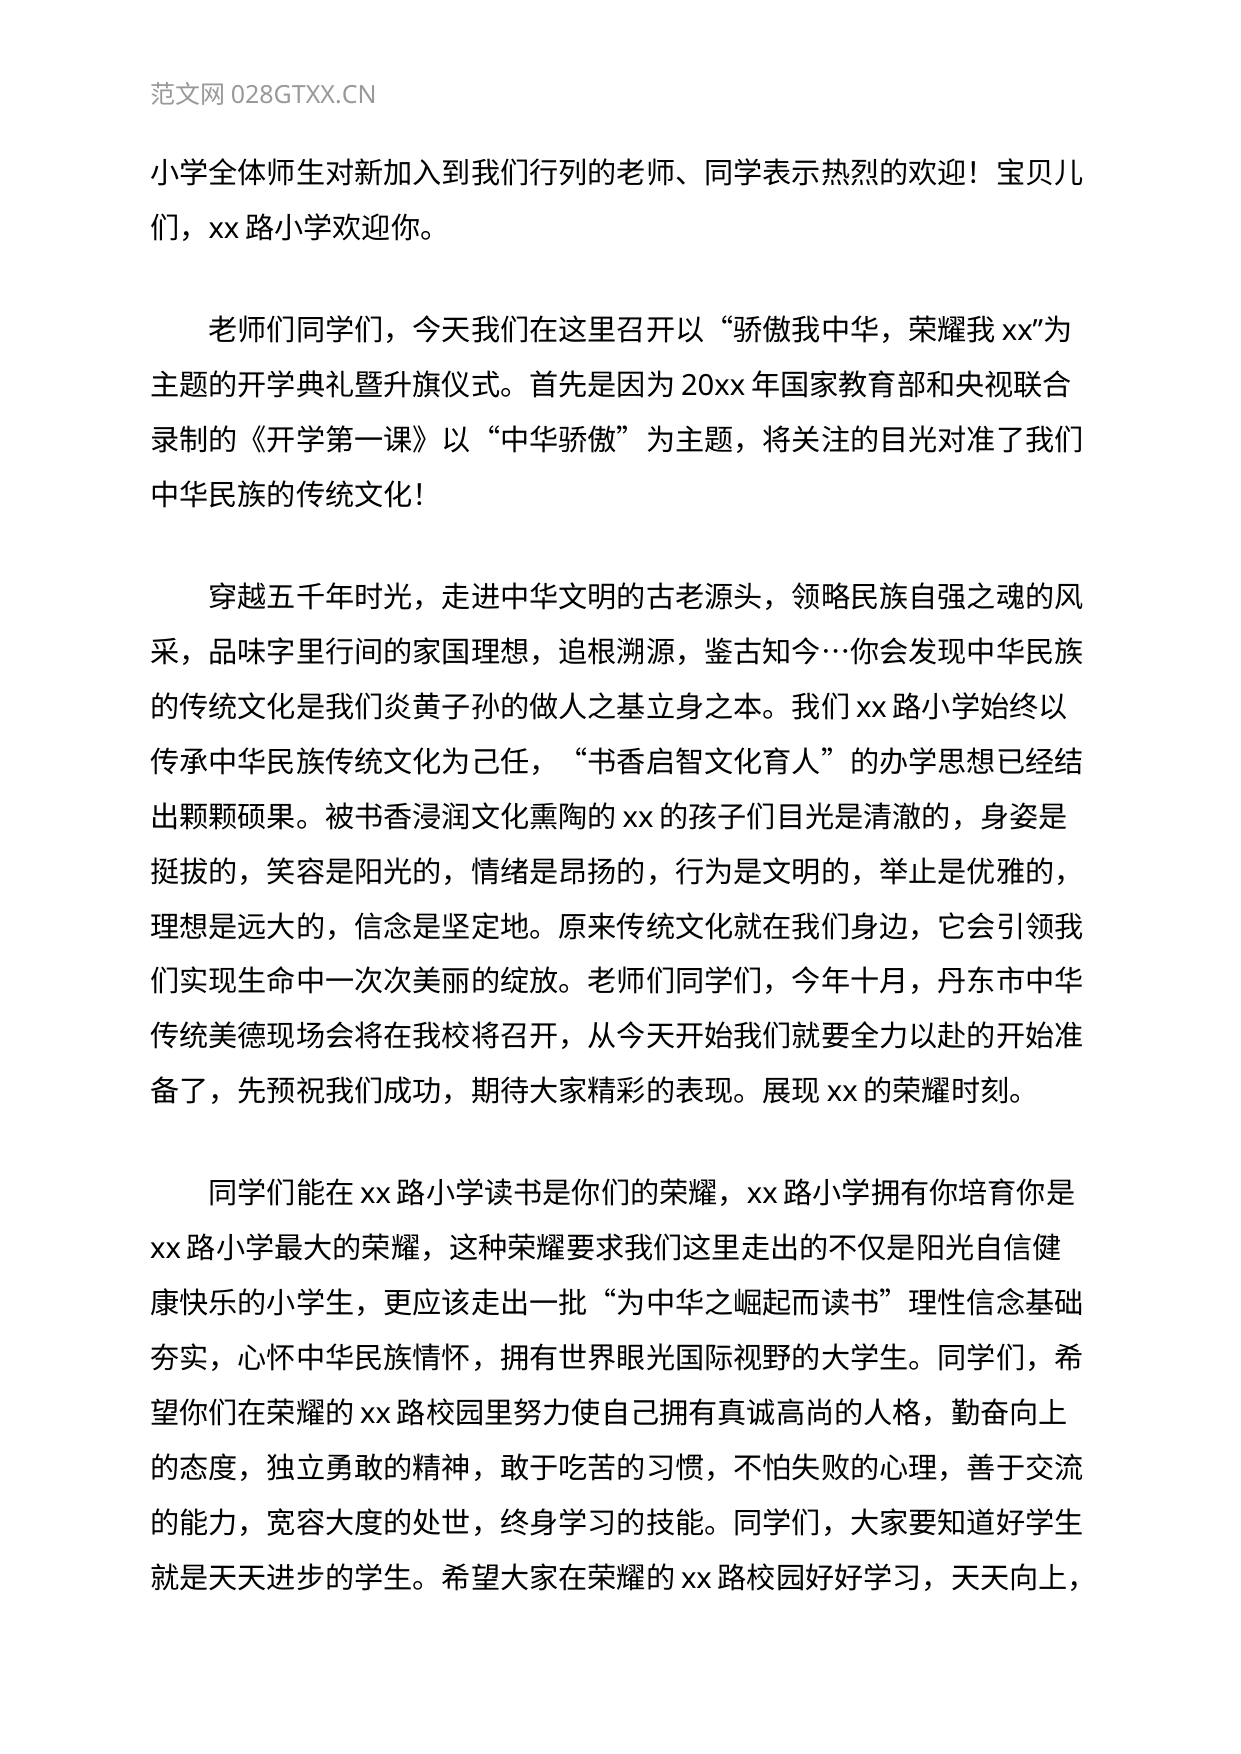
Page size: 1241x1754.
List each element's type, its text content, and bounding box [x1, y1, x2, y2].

text 老师们同学们，今天我们在这里召开以“骄傲我中华，荣耀我xx”为主题的开学典礼暨升旗仪式。首先是因为20xx年国家教育部和央视联合录制的《开学第一课》以“中华骄傲”为主题，将关注的目光对准了我们中华民族的传统文化！ [150, 307, 1090, 514]
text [150, 150, 1090, 247]
text 穿越五千年时光，走进中华文明的古老源头，领略民族自强之魂的风采，品味字里行间的家国理想，追根溯源，鉴古知今…你会发现中华民族的传统文化是我们炎黄子孙的做人之基立身之本。我们xx路小学始终以传承中华民族传统文化为己任，“书香启智文化育人”的办学思想已经结出颗颗硕果。被书香浸润文化熏陶的xx的孩子们目光是清澈的，身姿是挺拔的，笑容是阳光的，情绪是昂扬的，行为是文明的，举止是优雅的，理想是远大的，信念是坚定地。原来传统文化就在我们身边，它会引领我们实现生命中一次次美丽的绽放。老师们同学们，今年十月，丹东市中华传统美德现场会将在我校将召开，从今天开始我们就要全力以赴的开始准备了，先预祝我们成功，期待大家精彩的表现。展现xx的荣耀时刻。 [150, 573, 1090, 1110]
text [150, 1170, 1090, 1597]
